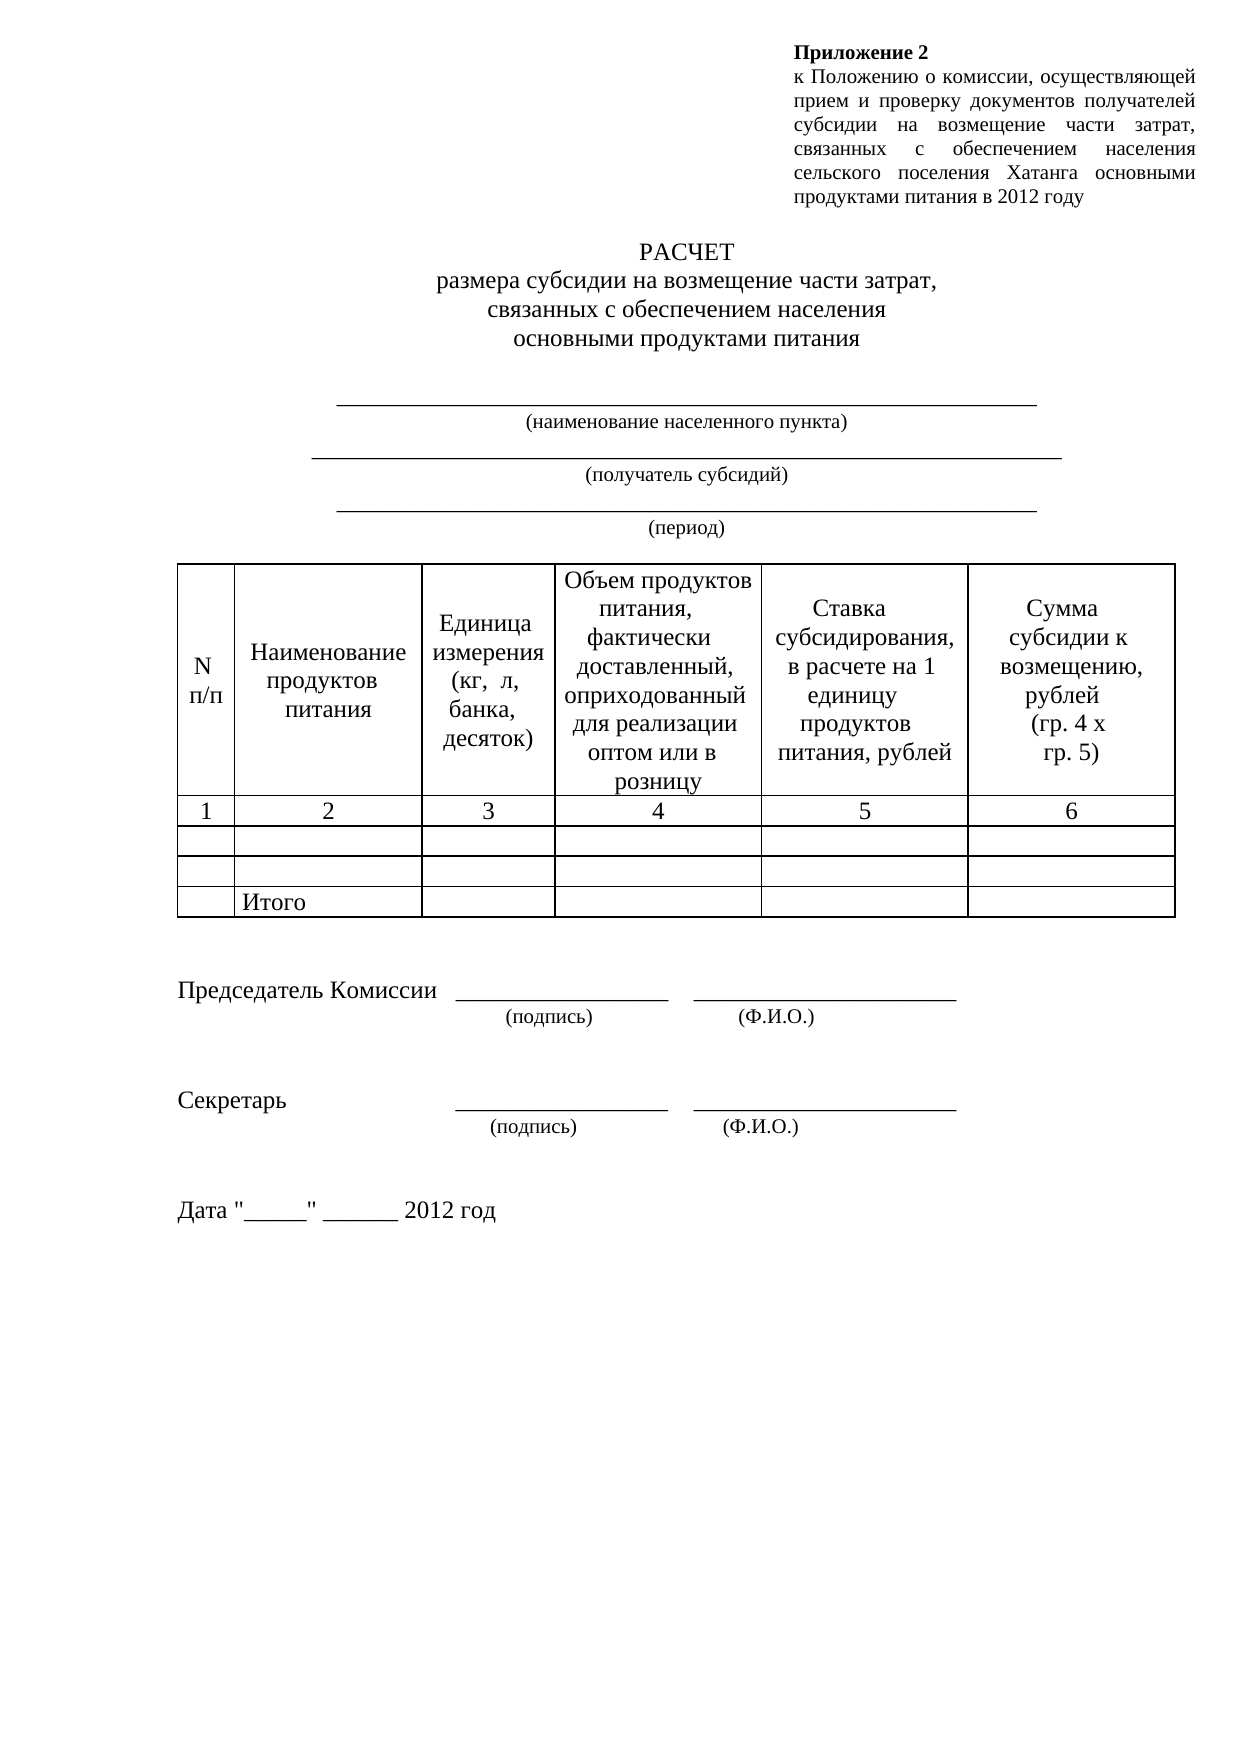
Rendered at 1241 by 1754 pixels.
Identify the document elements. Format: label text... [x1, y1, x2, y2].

table_cell [762, 857, 967, 886]
table_cell [178, 887, 234, 916]
table_cell [762, 827, 967, 855]
table_cell [556, 857, 761, 886]
text Секретарь _________________ _____________________ [177, 1085, 1196, 1114]
table_cell 4 [556, 796, 761, 825]
title размера субсидии на возмещение части затрат, [177, 266, 1196, 294]
table_cell 3 [423, 796, 554, 825]
text Дата "_____" ______ 2012 год [177, 1196, 1196, 1224]
table_header Объем продуктов питания, фактически доставленный, оприходованный для реализации оптом или в розницу [556, 565, 761, 795]
table_cell [556, 827, 761, 855]
table_cell [235, 857, 421, 886]
table_cell [969, 827, 1174, 855]
table_cell [762, 887, 967, 916]
text (подпись) (Ф.И.О.) [177, 1114, 1196, 1138]
text к Положению о комиссии, осуществляющей прием и проверку документов получателей субсидии на возмещение части затрат, связанных с обеспечением населения сельского поселения Хатанга основными продуктами питания в 2012 году [794, 64, 1196, 208]
table_cell [969, 857, 1174, 886]
table_cell [423, 887, 554, 916]
table_header Наименование продуктов питания [235, 565, 421, 795]
table_cell [178, 857, 234, 886]
table_header Ставка субсидирования, в расчете на 1 единицу продуктов питания, рублей [762, 565, 967, 795]
table_cell [969, 887, 1174, 916]
table_cell 2 [235, 796, 421, 825]
table_cell Итого [235, 887, 421, 916]
title основными продуктами питания [177, 323, 1196, 352]
table_header Сумма субсидии к возмещению, рублей (гр. 4 x гр. 5) [969, 565, 1174, 795]
table_cell 1 [178, 796, 234, 825]
table_cell [423, 827, 554, 855]
title связанных с обеспечением населения [177, 294, 1196, 323]
table_cell [235, 827, 421, 855]
table_header N п/п [178, 565, 234, 795]
text ________________________________________________________ [177, 486, 1196, 515]
table_cell 5 [762, 796, 967, 825]
text ________________________________________________________ [177, 381, 1196, 409]
text (получатель субсидий) [177, 462, 1196, 486]
text (наименование населенного пункта) [177, 409, 1196, 433]
table_header Единица измерения (кг, л, банка, десяток) [423, 565, 554, 795]
text (подпись) (Ф.И.О.) [177, 1004, 1196, 1028]
text (период) [177, 515, 1196, 539]
table_cell [423, 857, 554, 886]
table_cell [178, 827, 234, 855]
title РАСЧЕТ [177, 237, 1196, 266]
text Председатель Комиссии _________________ _____________________ [177, 975, 1196, 1004]
text ____________________________________________________________ [177, 433, 1196, 462]
table_cell 6 [969, 796, 1174, 825]
table_cell [556, 887, 761, 916]
text Приложение 2 [177, 40, 1196, 64]
